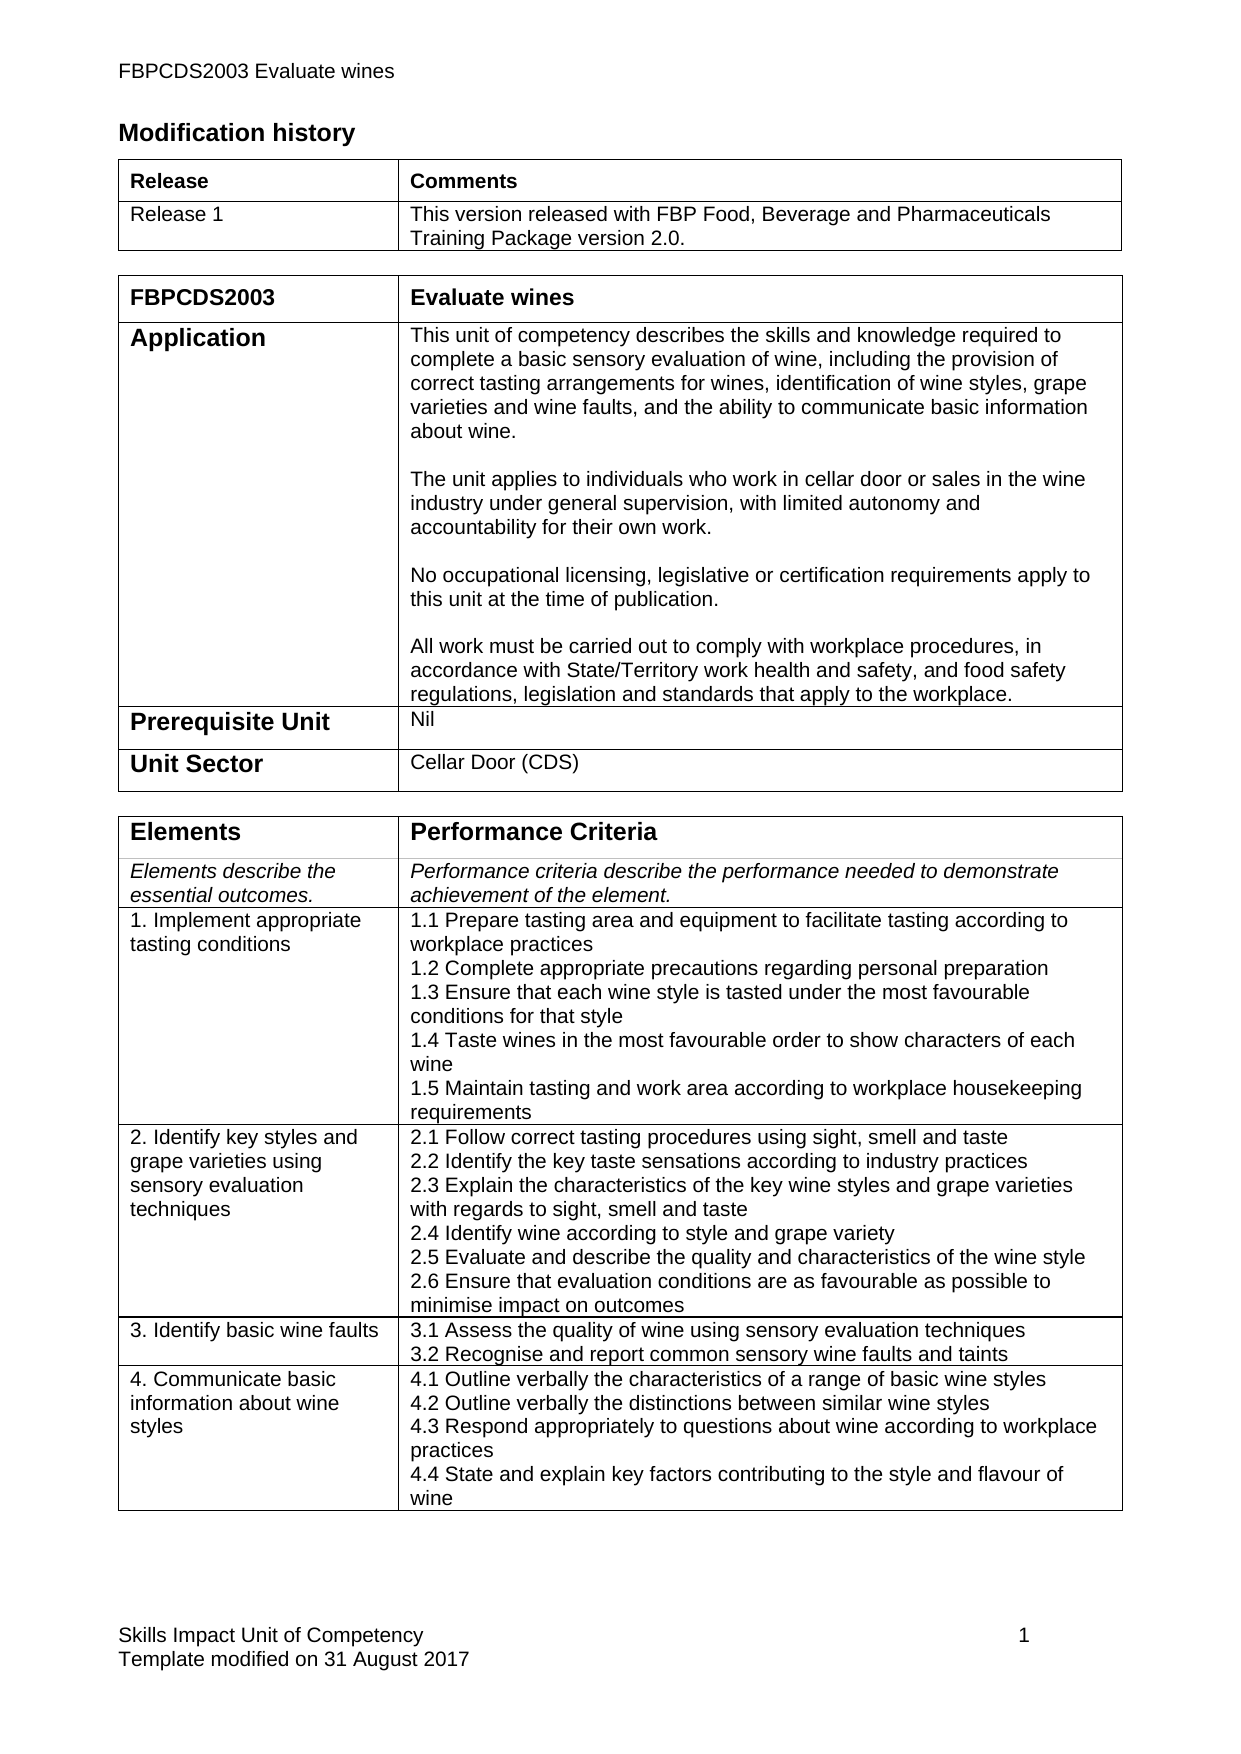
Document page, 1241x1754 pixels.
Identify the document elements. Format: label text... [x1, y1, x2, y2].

table_cell 2.1 Follow correct tasting procedures using sight, smell and taste 2.2 Identify the key taste sensations according to industry practices 2.3 Explain the characteristics of the key wine styles and grape varieties with regards to sight, smell and taste 2.4 Identify wine according to style and grape variety 2.5 Evaluate and describe the quality and characteristics of the wine style 2.6 Ensure that evaluation conditions are as favourable as possible to minimise impact on outcomes [399, 1125, 1122, 1316]
table_cell 3.1 Assess the quality of wine using sensory evaluation techniques 3.2 Recognise and report common sensory wine faults and taints [399, 1318, 1122, 1365]
table_header Performance Criteria [399, 817, 1122, 858]
table_header Elements [119, 817, 398, 858]
table_header Comments [399, 160, 1121, 201]
table_cell This unit of competency describes the skills and knowledge required to complete a basic sensory evaluation of wine, including the provision of correct tasting arrangements for wines, identification of wine styles, grape varieties and wine faults, and the ability to communicate basic information about wine. The unit applies to individuals who work in cellar door or sales in the wine industry under general supervision, with limited autonomy and accountability for their own work. No occupational licensing, legislative or certification requirements apply to this unit at the time of publication. All work must be carried out to comply with workplace procedures, in accordance with State/Territory work health and safety, and food safety regulations, legislation and standards that apply to the workplace. [399, 323, 1122, 706]
table_cell Application [119, 323, 398, 706]
table_cell 3. Identify basic wine faults [119, 1318, 398, 1365]
subtitle Modification history [118, 118, 1122, 147]
table_cell 1.1 Prepare tasting area and equipment to facilitate tasting according to workplace practices 1.2 Complete appropriate precautions regarding personal preparation 1.3 Ensure that each wine style is tasted under the most favourable conditions for that style 1.4 Taste wines in the most favourable order to show characters of each wine 1.5 Maintain tasting and work area according to workplace housekeeping requirements [399, 908, 1122, 1124]
table_header Evaluate wines [399, 276, 1122, 322]
table_cell Nil [399, 707, 1122, 748]
table_cell Unit Sector [119, 750, 398, 791]
table_cell 4. Communicate basic information about wine styles [119, 1366, 398, 1510]
table_header FBPCDS2003 [119, 276, 398, 322]
table_cell Performance criteria describe the performance needed to demonstrate achievement of the element. [399, 859, 1122, 907]
table_cell Cellar Door (CDS) [399, 750, 1122, 791]
table_cell Elements describe the essential outcomes. [119, 859, 398, 907]
table_cell 4.1 Outline verbally the characteristics of a range of basic wine styles 4.2 Outline verbally the distinctions between similar wine styles 4.3 Respond appropriately to questions about wine according to workplace practices 4.4 State and explain key factors contributing to the style and flavour of wine [399, 1366, 1122, 1510]
table_header Release [119, 160, 398, 201]
table_cell 1. Implement appropriate tasting conditions [119, 908, 398, 1124]
table_cell 2. Identify key styles and grape varieties using sensory evaluation techniques [119, 1125, 398, 1316]
table_cell Release 1 [119, 202, 398, 250]
table_cell Prerequisite Unit [119, 707, 398, 748]
table_cell This version released with FBP Food, Beverage and Pharmaceuticals Training Package version 2.0. [399, 202, 1121, 250]
